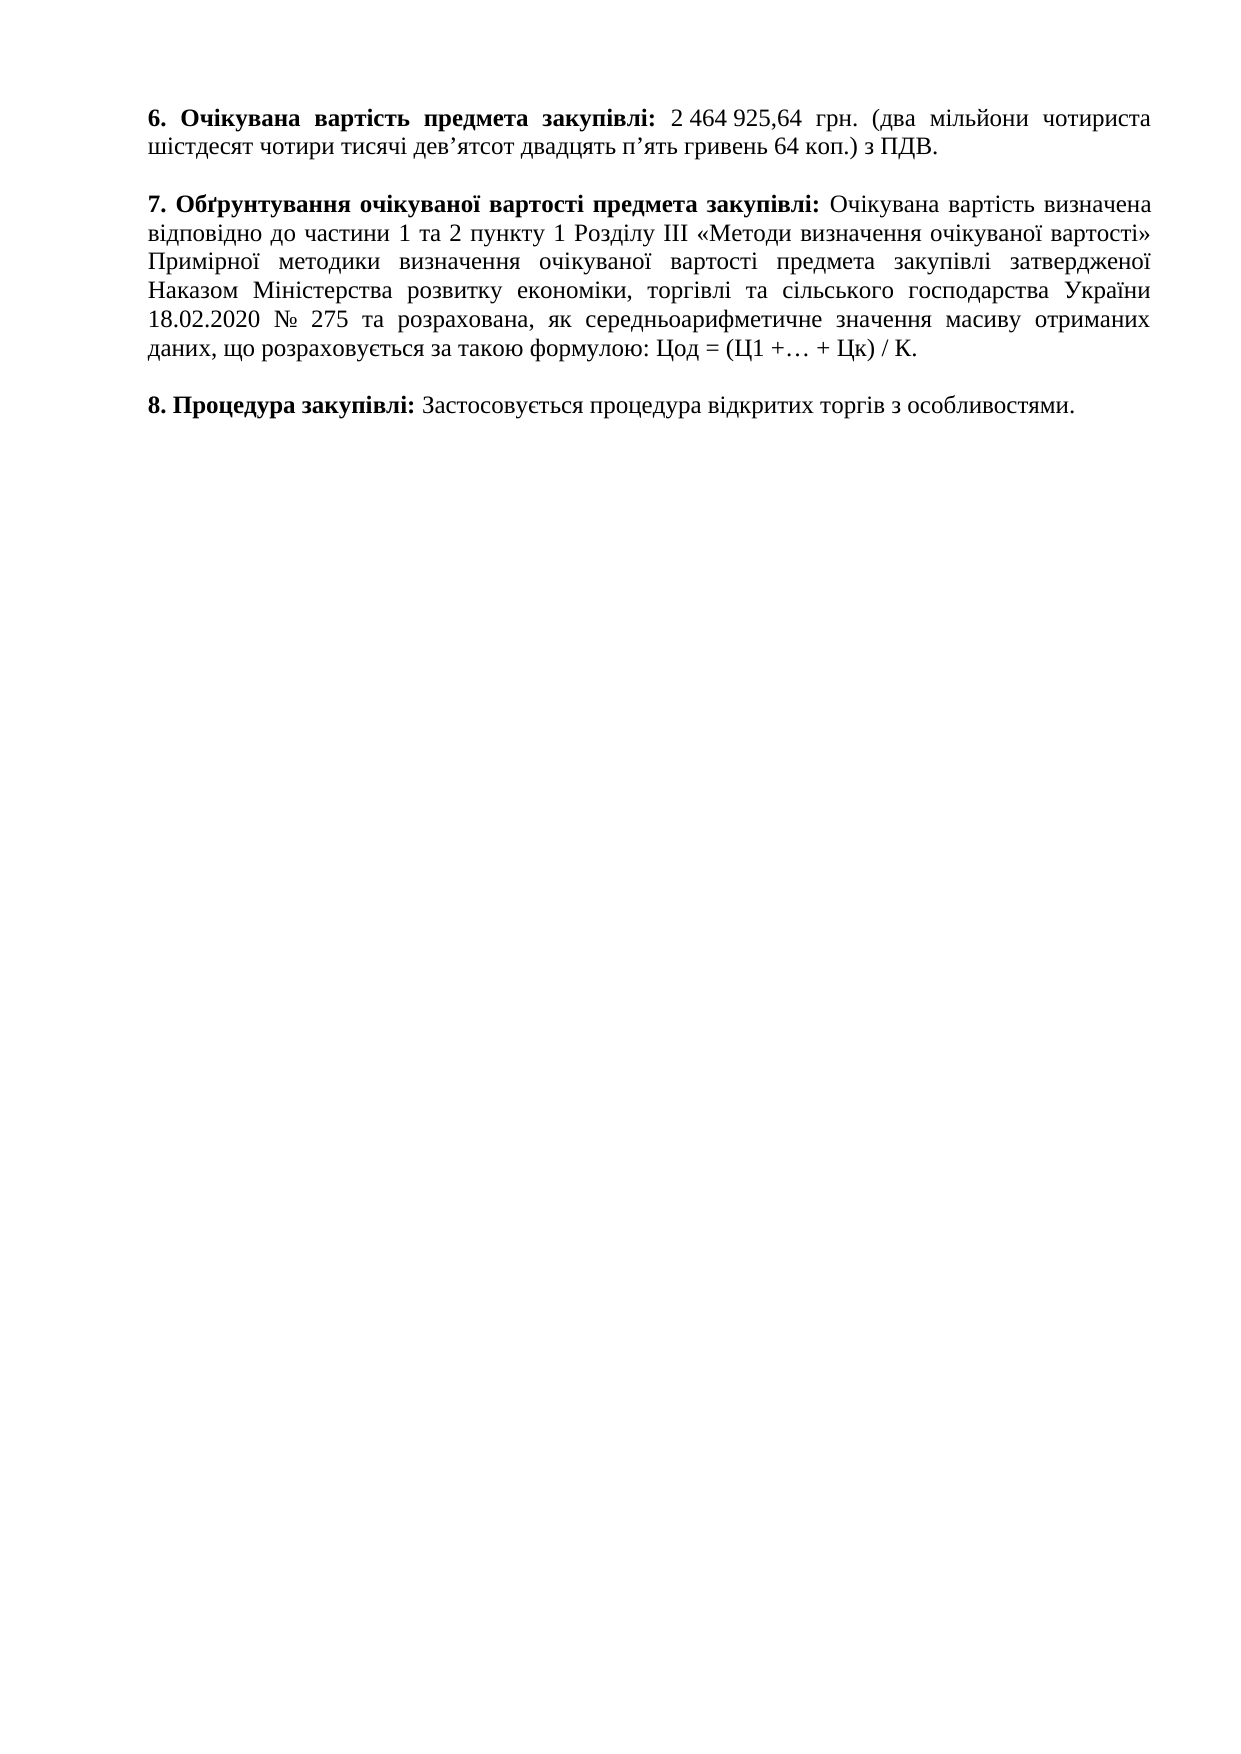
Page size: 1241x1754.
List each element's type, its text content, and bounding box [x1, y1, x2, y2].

text 8. Процедура закупівлі: Застосовується процедура відкритих торгів з особливостями. [148, 390, 1152, 419]
text 6. Очікувана вартість предмета закупівлі: 2 464 925,64 грн. (два мільйони чотириста шістдесят чотири тисячі дев’ятсот двадцять п’ять гривень 64 коп.) з ПДВ. [148, 103, 1152, 160]
text 7. Обґрунтування очікуваної вартості предмета закупівлі: Очікувана вартість визначена відповідно до частини 1 та 2 пункту 1 Розділу ІІІ «Методи визначення очікуваної вартості» Примірної методики визначення очікуваної вартості предмета закупівлі затвердженої Наказом Міністерства розвитку економіки, торгівлі та сільського господарства України 18.02.2020 № 275 та розрахована, як середньоарифметичне значення масиву отриманих даних, що розраховується за такою формулою: Цод = (Ц1 +… + Цк) / К. [148, 189, 1152, 361]
